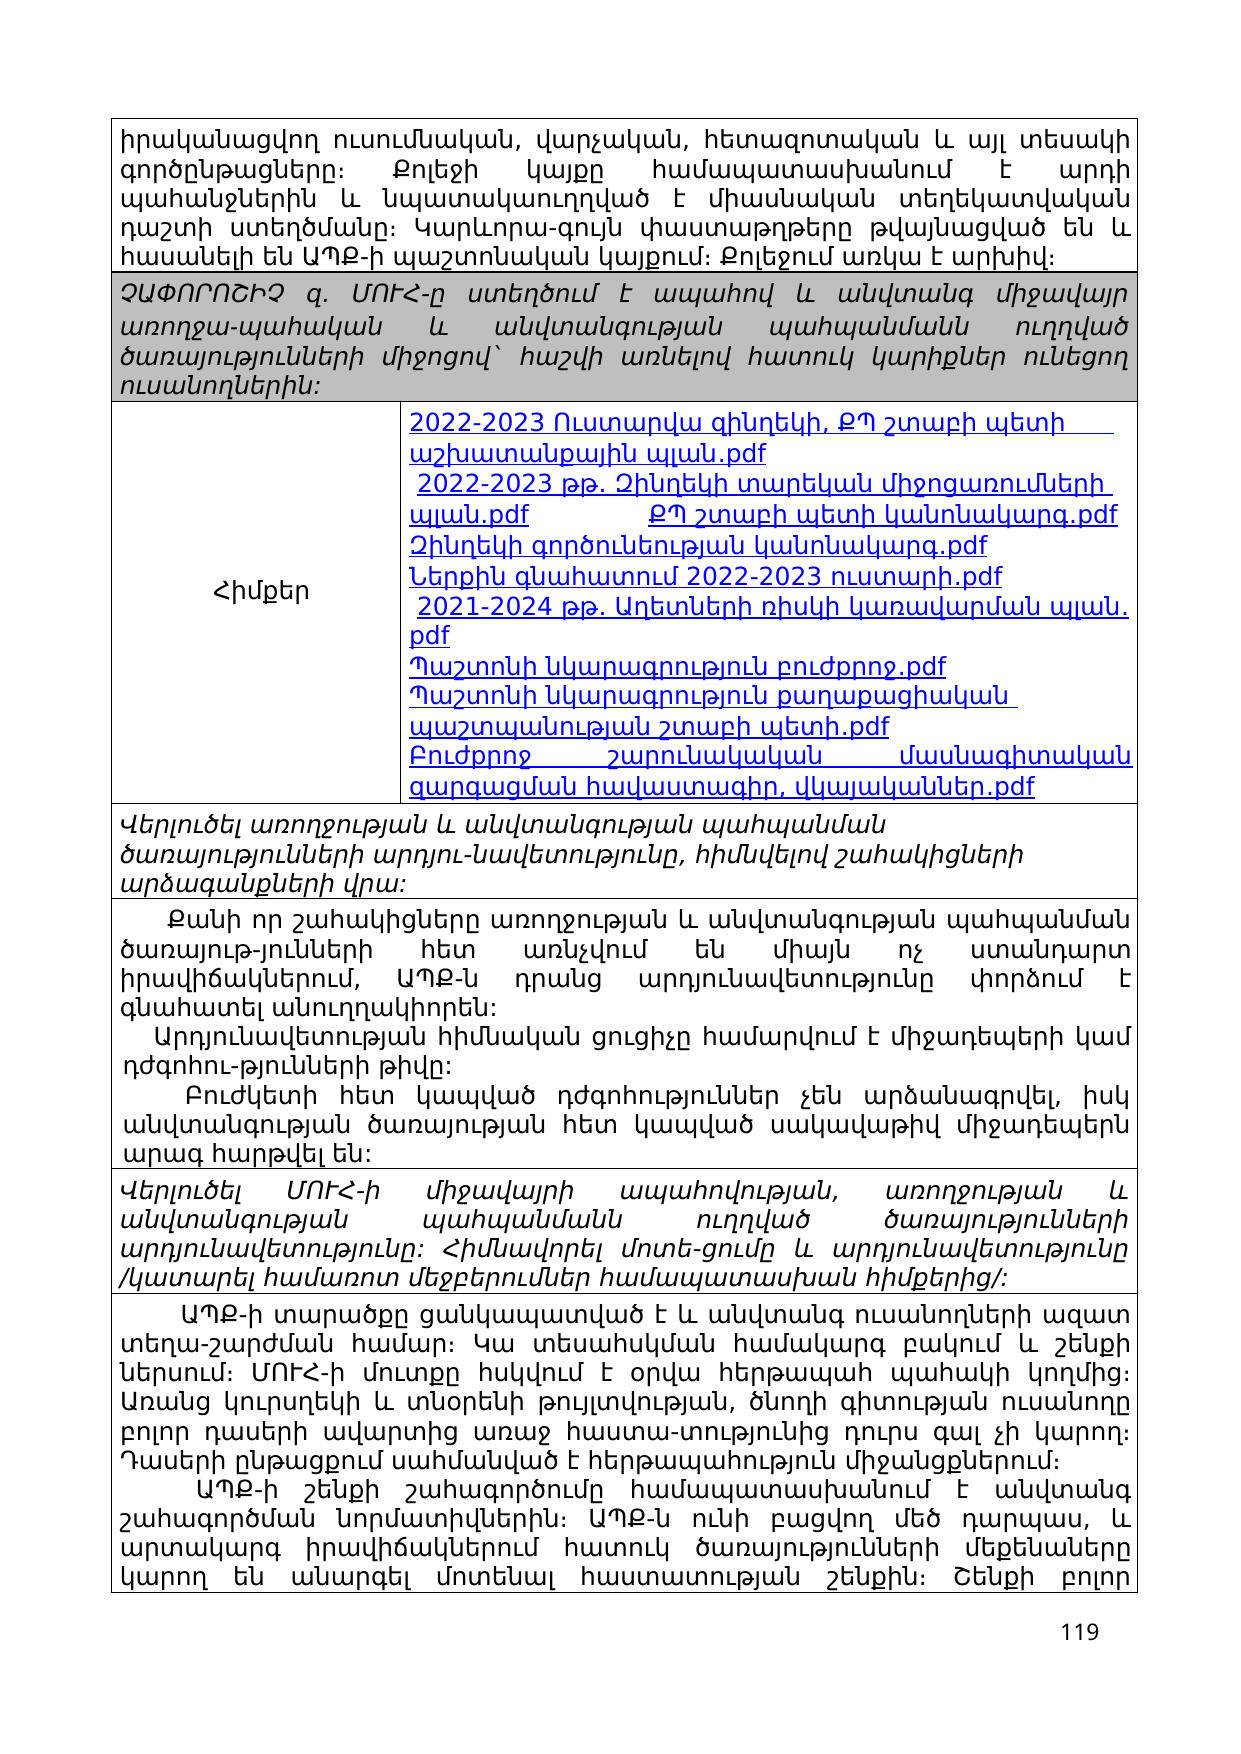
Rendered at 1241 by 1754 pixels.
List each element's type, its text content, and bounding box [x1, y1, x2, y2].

table_cell 2022-2023 Ուստարվա զինղեկի, ՔՊ շտաբի պետի աշխատանքային պլան․pdf 2022-2023 թթ․ Զինղեկի տարեկան միջոցառումների պլան.pdf ՔՊ շտաբի պետի կանոնակարգ․pdf Զինղեկի գործունեության կանոնակարգ․pdf Ներքին գնահատում 2022-2023 ուստարի․pdf 2021-2024 թթ․ Աղետների ռիսկի կառավարման պլան․pdf Պաշտոնի նկարագրություն բուժքրոջ․pdf Պաշտոնի նկարագրություն քաղաքացիական պաշտպանության շտաբի պետի․pdf Բուժքրոջ շարունակական մասնագիտական զարգացման հավաստագիր, վկայականներ․pdf [401, 402, 1137, 803]
table_cell Հիմքեր [112, 402, 400, 803]
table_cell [112, 1294, 1137, 1592]
table_cell Վերլուծել ՄՈՒՀ-ի միջավայրի ապահովության, առողջության և անվտանգության պահպանմանն ուղղված ծառայությունների արդյունավետությունը: Հիմնավորել մոտե-ցումը և արդյունավետությունը /կատարել համառոտ մեջբերումներ համապատասխան հիմքերից/: [112, 1169, 1137, 1292]
table_cell ՉԱՓՈՐՈՇԻՉ զ. ՄՈՒՀ-ը ստեղծում է ապահով և անվտանգ միջավայր առողջա-պահական և անվտանգության պահպանմանն ուղղված ծառայությունների միջոցով` հաշվի առնելով հատուկ կարիքներ ունեցող ուսանողներին: [112, 273, 1137, 401]
table_cell Քանի որ շահակիցները առողջության և անվտանգության պահպանման ծառայութ-յունների հետ առնչվում են միայն ոչ ստանդարտ իրավիճակներում, ԱՊՔ-ն դրանց արդյունավետությունը փորձում է գնահատել անուղղակիորեն: Արդյունավետության հիմնական ցուցիչը համարվում է միջադեպերի կամ դժգոհու-թյունների թիվը: Բուժկետի հետ կապված դժգոհություններ չեն արձանագրվել, իսկ անվտանգության ծառայության հետ կապված սակավաթիվ միջադեպերն արագ հարթվել են: [112, 899, 1137, 1168]
table_cell Վերլուծել առողջության և անվտանգության պահպանման ծառայությունների արդյու-նավետությունը, հիմնվելով շահակիցների արձագանքների վրա: [112, 804, 1137, 898]
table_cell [112, 119, 1137, 271]
